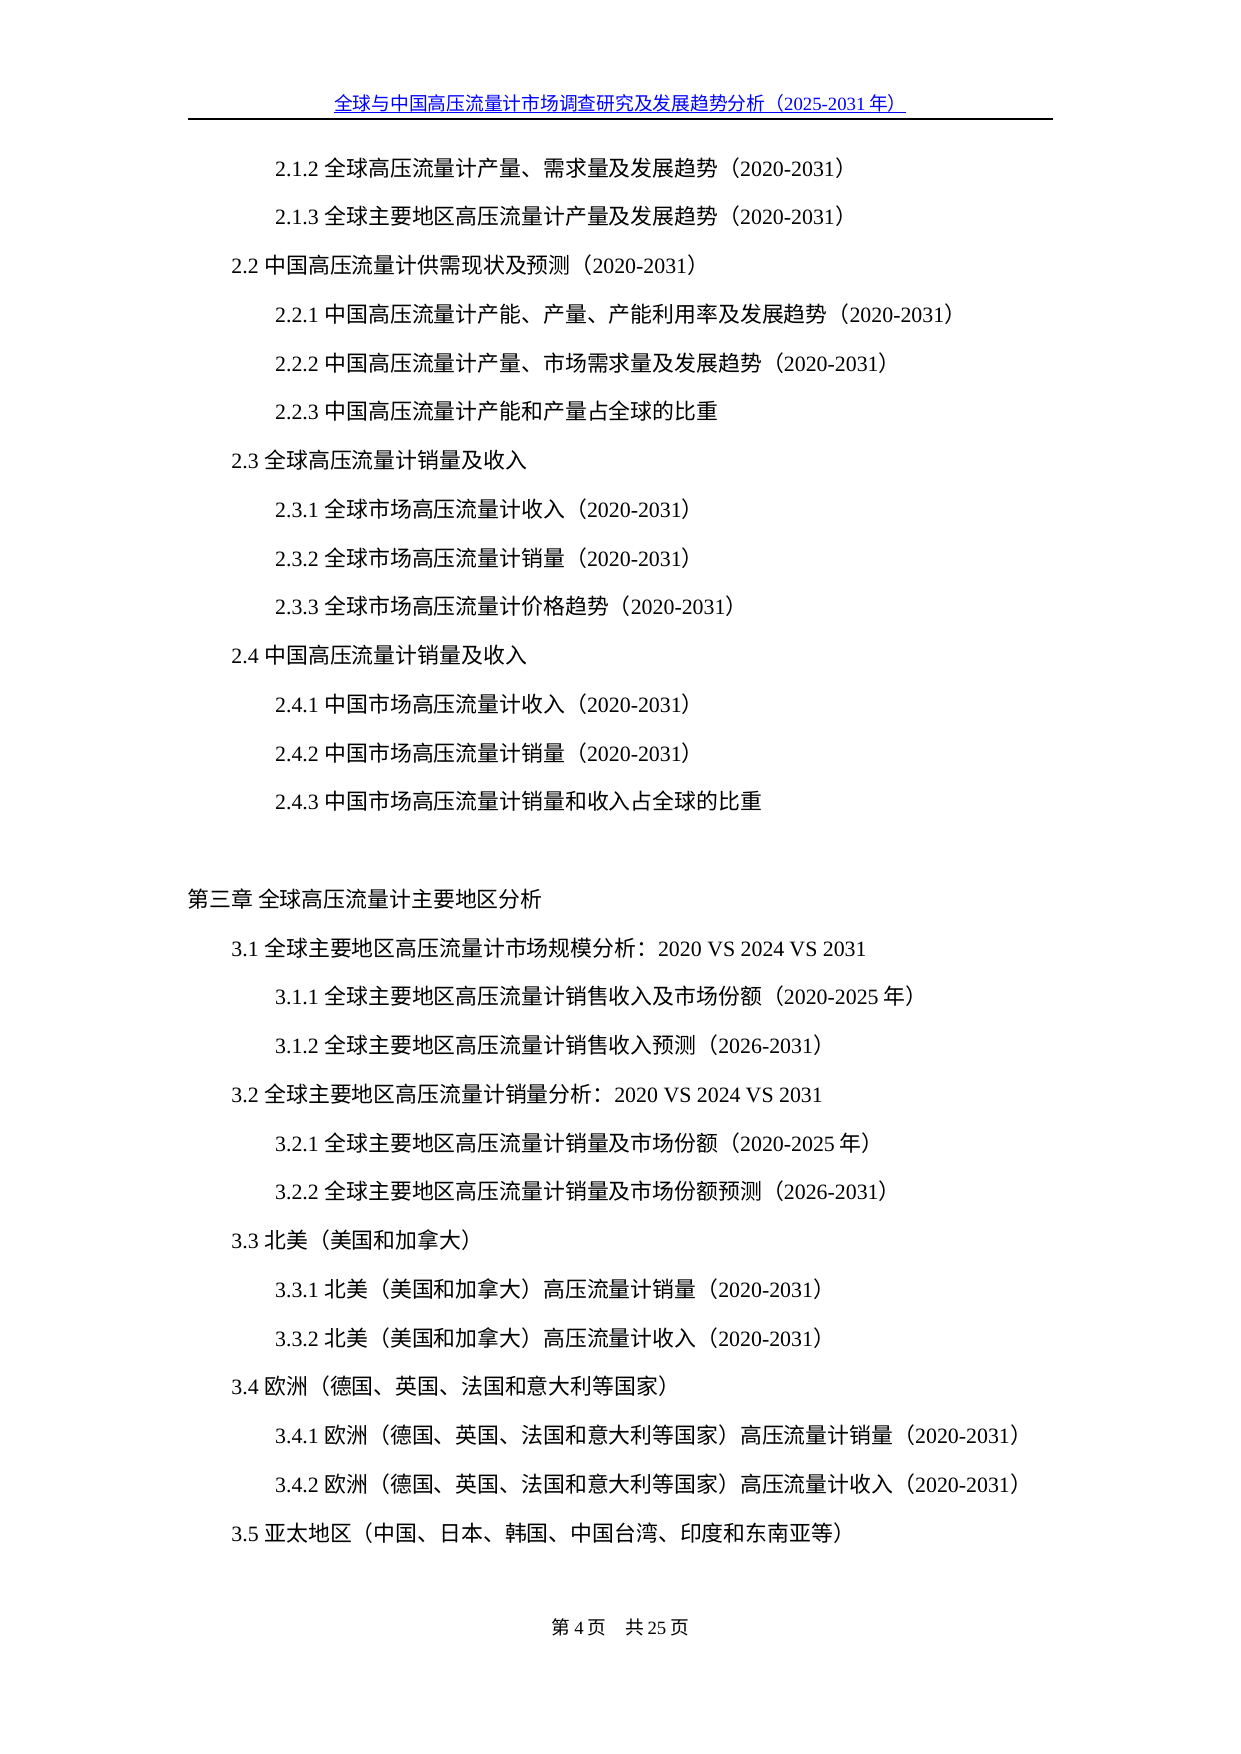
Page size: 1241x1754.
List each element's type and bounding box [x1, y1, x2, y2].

text [187, 150, 1053, 1548]
